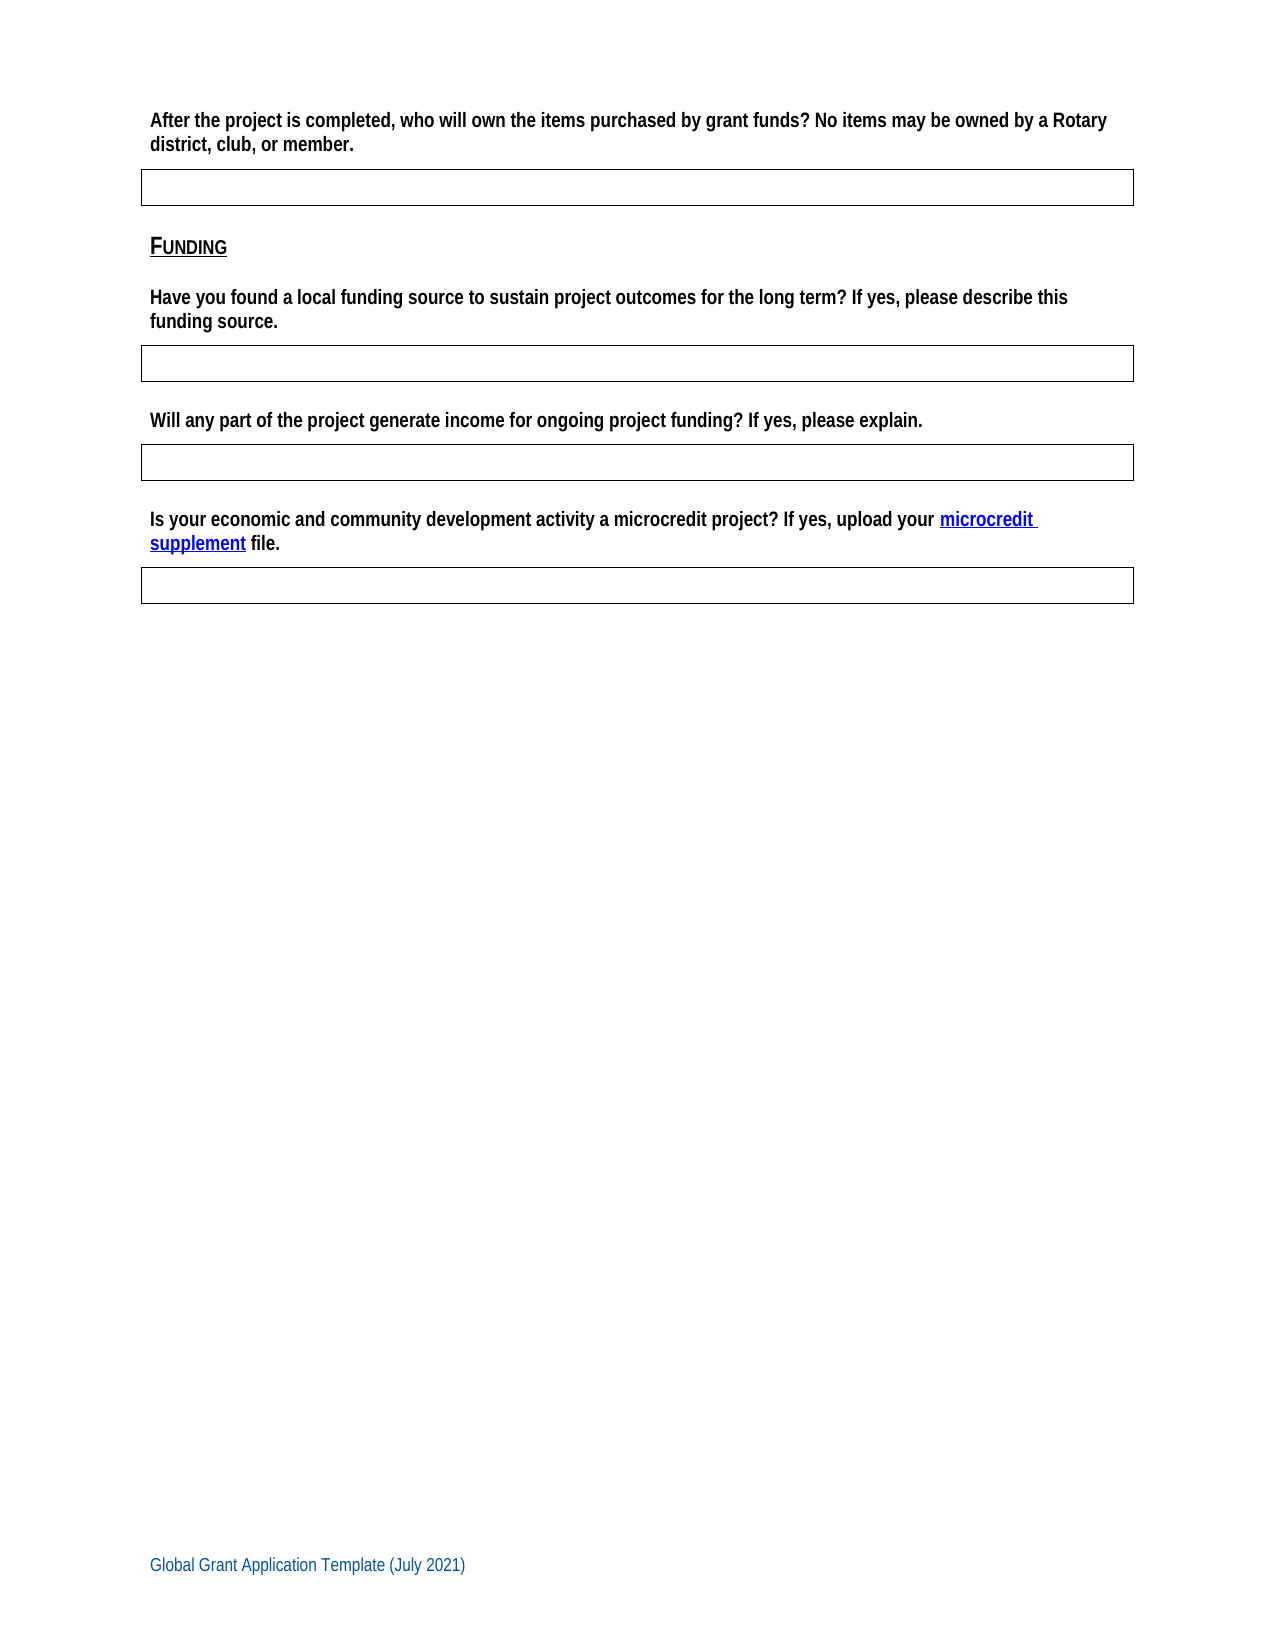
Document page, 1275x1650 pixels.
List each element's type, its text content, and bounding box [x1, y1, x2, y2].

subtitle After the project is completed, who will own the items purchased by grant funds? No items may be owned by a Rotary district, club, or member. [150, 108, 1125, 156]
subtitle Funding [150, 231, 1125, 259]
subtitle Will any part of the project generate income for ongoing project funding? If yes, please explain. [150, 407, 1125, 431]
subtitle Is your economic and community development activity a microcredit project? If yes, upload your microcredit supplement file. [150, 506, 1125, 554]
subtitle Have you found a local funding source to sustain project outcomes for the long term? If yes, please describe this funding source. [150, 284, 1125, 332]
